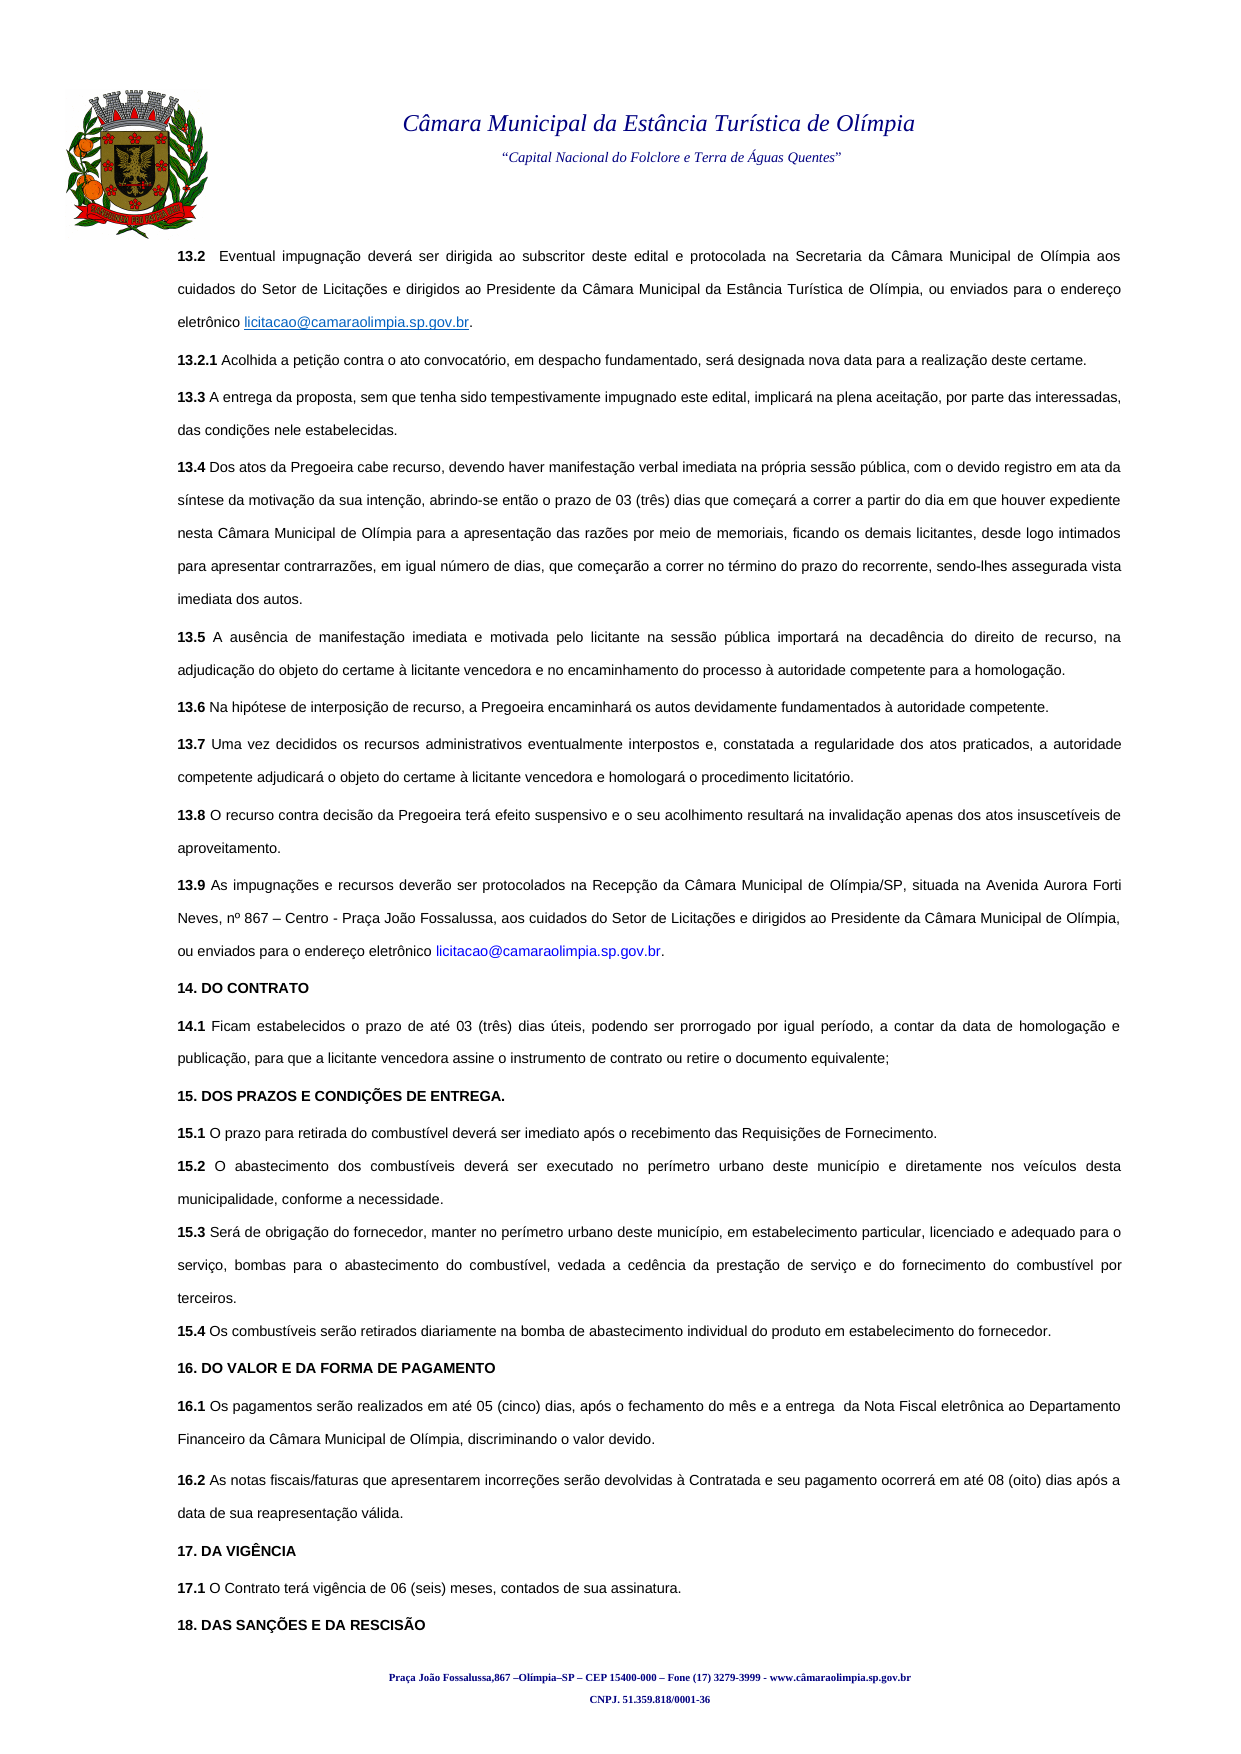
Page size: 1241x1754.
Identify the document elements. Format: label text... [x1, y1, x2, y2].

text 15.1 O prazo para retirada do combustível deverá ser imediato após o recebimento das Requisições de Fornecimento. [177, 1113, 1123, 1142]
text 13.5 A ausência de manifestação imediata e motivada pelo licitante na sessão pública importará na decadência do direito de recurso, na adjudicação do objeto do certame à licitante vencedora e no encaminhamento do processo à autoridade competente para a homologação. [177, 617, 1123, 678]
text 15.4 Os combustíveis serão retirados diariamente na bomba de abastecimento individual do produto em estabelecimento do fornecedor. [177, 1311, 1123, 1340]
text 17.1 O Contrato terá vigência de 06 (seis) meses, contados de sua assinatura. [177, 1568, 1123, 1597]
text 13.2.1 Acolhida a petição contra o ato convocatório, em despacho fundamentado, será designada nova data para a realização deste certame. [177, 339, 1123, 368]
text 15. DOS PRAZOS E CONDIÇÕES DE ENTREGA. [177, 1076, 1123, 1104]
text 15.3 Será de obrigação do fornecedor, manter no perímetro urbano deste município, em estabelecimento particular, licenciado e adequado para o serviço, bombas para o abastecimento do combustível, vedada a cedência da prestação de serviço e do fornecimento do combustível por terceiros. [177, 1212, 1123, 1307]
text 15.2 O abastecimento dos combustíveis deverá ser executado no perímetro urbano deste município e diretamente nos veículos desta municipalidade, conforme a necessidade. [177, 1146, 1123, 1208]
text 16.1 Os pagamentos serão realizados em até 05 (cinco) dias, após o fechamento do mês e a entrega da Nota Fiscal eletrônica ao Departamento Financeiro da Câmara Municipal de Olímpia, discriminando o valor devido. [177, 1386, 1123, 1447]
text 13.7 Uma vez decididos os recursos administrativos eventualmente interpostos e, constatada a regularidade dos atos praticados, a autoridade competente adjudicará o objeto do certame à licitante vencedora e homologará o procedimento licitatório. [177, 724, 1123, 786]
text 13.8 O recurso contra decisão da Pregoeira terá efeito suspensivo e o seu acolhimento resultará na invalidação apenas dos atos insuscetíveis de aproveitamento. [177, 794, 1123, 856]
text 13.6 Na hipótese de interposição de recurso, a Pregoeira encaminhará os autos devidamente fundamentados à autoridade competente. [177, 687, 1123, 716]
text 13.2 Eventual impugnação deverá ser dirigida ao subscritor deste edital e protocolada na Secretaria da Câmara Municipal de Olímpia aos cuidados do Setor de Licitações e dirigidos ao Presidente da Câmara Municipal da Estância Turística de Olímpia, ou enviados para o endereço eletrônico licitacao@camaraolimpia.sp.gov.br. [177, 236, 1123, 331]
text 16.2 As notas fiscais/faturas que apresentarem incorreções serão devolvidas à Contratada e seu pagamento ocorrerá em até 08 (oito) dias após a data de sua reapresentação válida. [177, 1460, 1123, 1522]
text 14. DO CONTRATO [177, 968, 1123, 997]
text 14.1 Ficam estabelecidos o prazo de até 03 (três) dias úteis, podendo ser prorrogado por igual período, a contar da data de homologação e publicação, para que a licitante vencedora assine o instrumento de contrato ou retire o documento equivalente; [177, 1005, 1123, 1067]
text 16. DO VALOR E DA FORMA DE PAGAMENTO [177, 1348, 1123, 1377]
picture [65, 89, 211, 240]
text 17. DA VIGÊNCIA [177, 1531, 1123, 1559]
text 13.3 A entrega da proposta, sem que tenha sido tempestivamente impugnado este edital, implicará na plena aceitação, por parte das interessadas, das condições nele estabelecidas. [177, 377, 1123, 439]
text 18. DAS SANÇÕES E DA RESCISÃO [177, 1605, 1123, 1634]
text 13.4 Dos atos da Pregoeira cabe recurso, devendo haver manifestação verbal imediata na própria sessão pública, com o devido registro em ata da síntese da motivação da sua intenção, abrindo-se então o prazo de 03 (três) dias que começará a correr a partir do dia em que houver expediente nesta Câmara Municipal de Olímpia para a apresentação das razões por meio de memoriais, ficando os demais licitantes, desde logo intimados para apresentar contrarrazões, em igual número de dias, que começarão a correr no término do prazo do recorrente, sendo-lhes assegurada vista imediata dos autos. [177, 447, 1123, 608]
text 13.9 As impugnações e recursos deverão ser protocolados na Recepção da Câmara Municipal de Olímpia/SP, situada na Avenida Aurora Forti Neves, nº 867 – Centro - Praça João Fossalussa, aos cuidados do Setor de Licitações e dirigidos ao Presidente da Câmara Municipal de Olímpia, ou enviados para o endereço eletrônico licitacao@camaraolimpia.sp.gov.br. [177, 865, 1123, 959]
